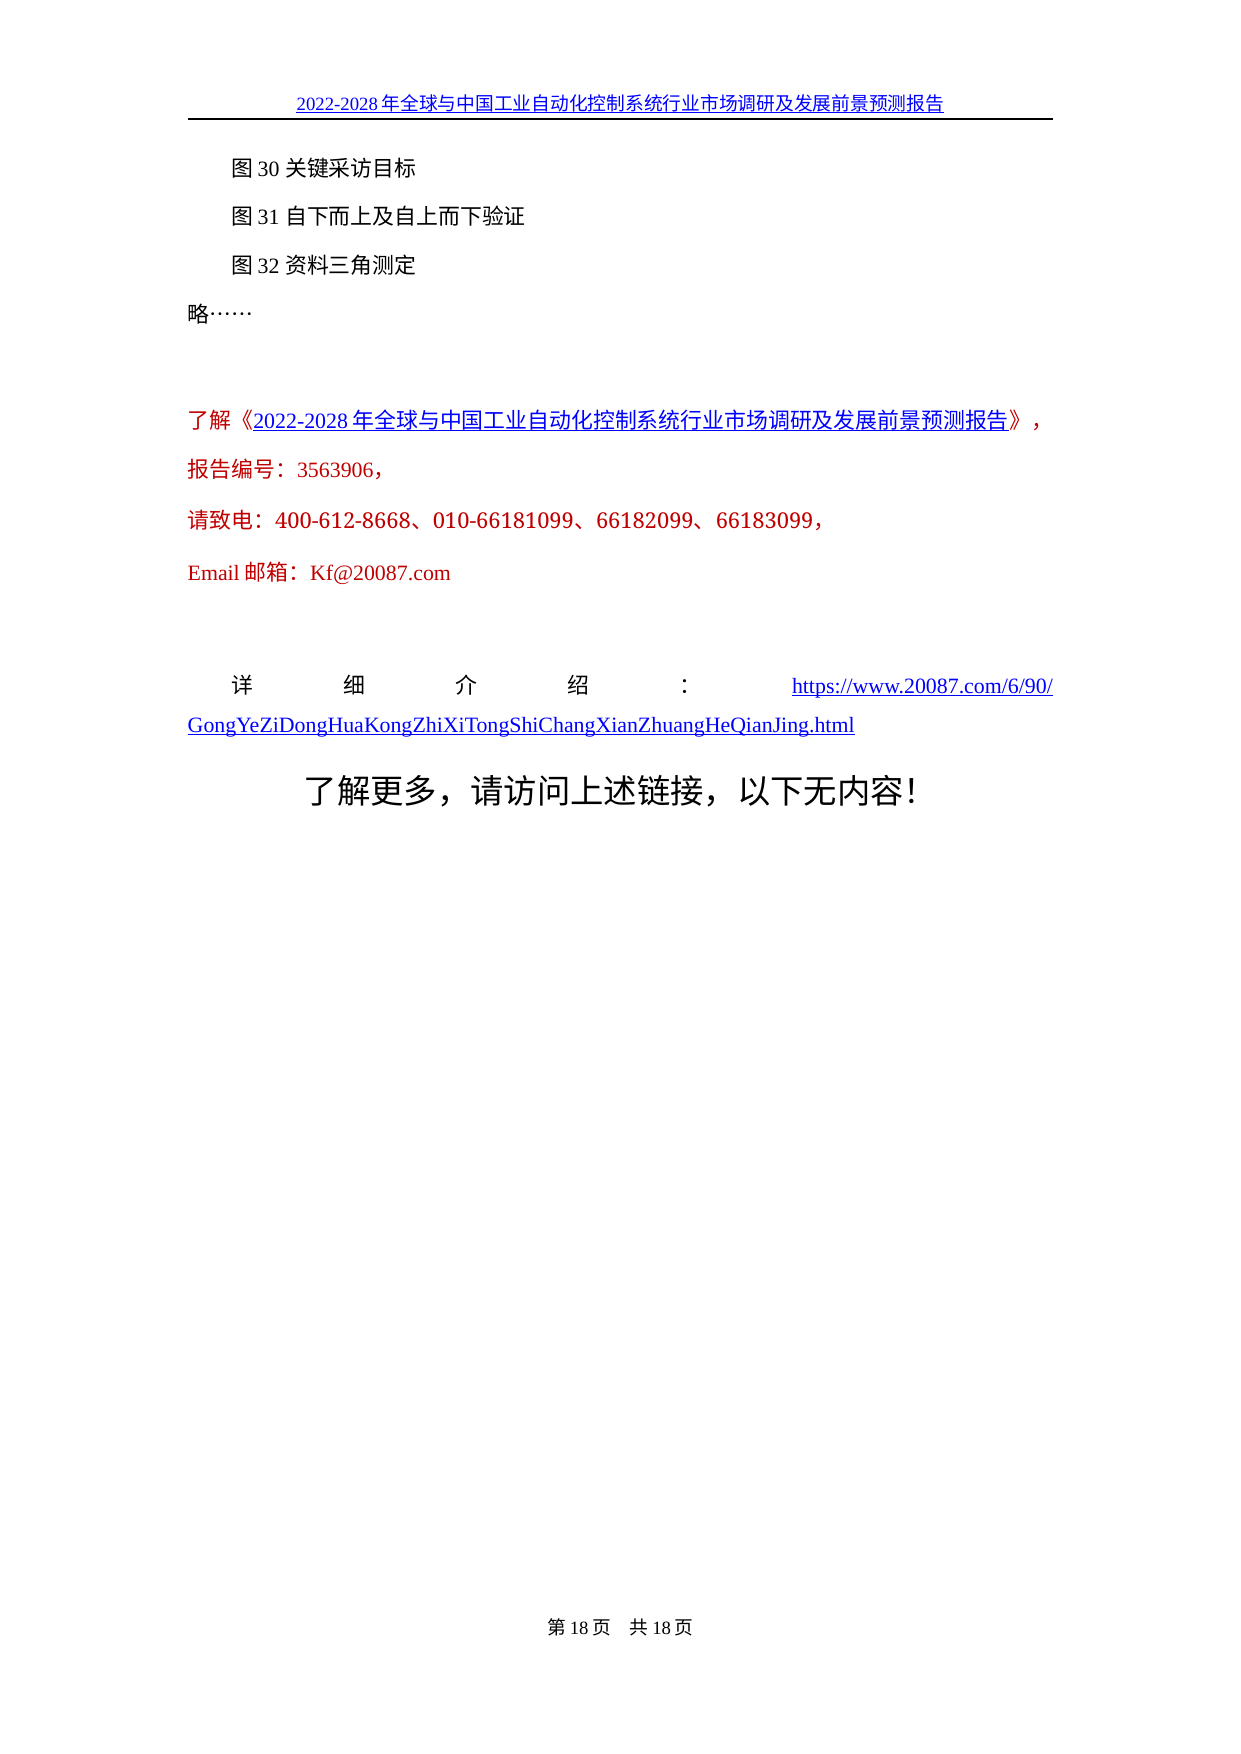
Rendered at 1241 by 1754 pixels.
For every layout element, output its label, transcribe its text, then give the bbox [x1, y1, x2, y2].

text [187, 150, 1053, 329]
text 了解《2022-2028年全球与中国工业自动化控制系统行业市场调研及发展前景预测报告》，报告编号：3563906， [187, 403, 1053, 484]
text 请致电：400-612-8668、010-66181099、66182099、66183099， [187, 503, 1053, 536]
text 详细介绍：https://www.20087.com/6/90/GongYeZiDongHuaKongZhiXiTongShiChangXianZhuangHeQianJing.html [187, 668, 1053, 741]
text Email邮箱：Kf@20087.com [187, 555, 1053, 587]
title 了解更多，请访问上述链接，以下无内容！ [187, 757, 1053, 822]
